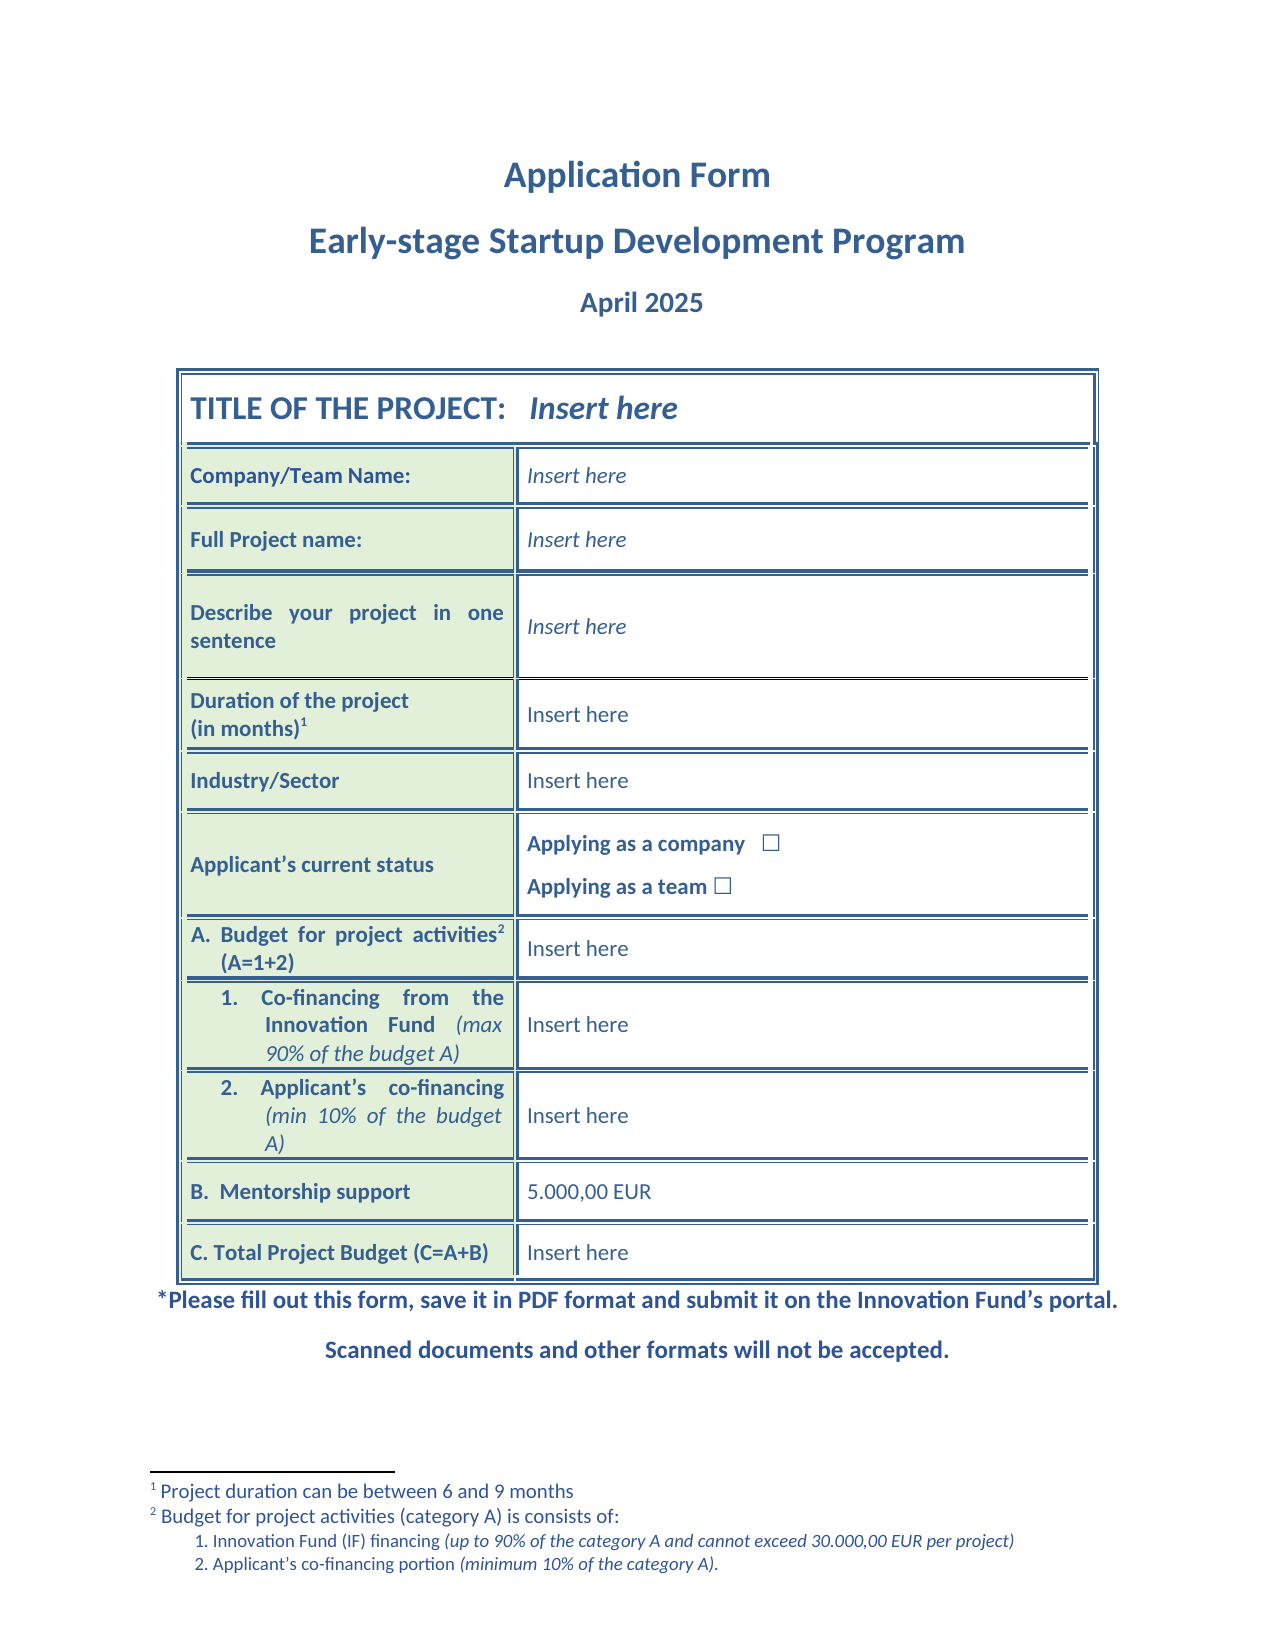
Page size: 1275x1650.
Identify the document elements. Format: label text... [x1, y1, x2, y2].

table_cell Industry/Sector [179, 747, 516, 808]
table_cell 1. Co-financing from the Innovation Fund (max 90% of the budget A) [179, 976, 516, 1067]
table_cell Insert here [516, 1219, 1096, 1278]
table_cell Insert here [516, 502, 1096, 569]
table_cell Insert here [516, 1067, 1096, 1157]
text Early-stage Startup Development Program [150, 217, 1125, 263]
table_cell Insert here [516, 569, 1096, 677]
table_cell 2. Applicant’s co-financing (min 10% of the budget A) [179, 1067, 516, 1157]
table_cell A. Budget for project activities (A=1+2) [179, 914, 516, 976]
table_cell Describe your project in one sentence [179, 569, 516, 677]
table_cell Insert here [516, 976, 1096, 1067]
table_cell B. Mentorship support [179, 1157, 516, 1219]
text Application Form [150, 151, 1125, 196]
text *Please fill out this form, save it in PDF format and submit it on the Innovation Fund’s portal. [150, 1284, 1125, 1315]
table_cell Company/Team Name: [179, 442, 516, 502]
table_cell C. Total Project Budget (C=A+B) [179, 1219, 516, 1278]
table_cell Duration of the project (in months) [179, 677, 516, 747]
text April 2025 [150, 284, 1125, 319]
table_cell Insert here [516, 747, 1096, 808]
table_cell Full Project name: [179, 502, 516, 569]
table_cell Applying as a company Applying as a team [516, 808, 1096, 914]
table_cell Insert here [516, 914, 1096, 976]
table_cell 5.000,00 EUR [516, 1157, 1096, 1219]
table_cell Insert here [516, 677, 1096, 747]
table_cell Insert here [516, 442, 1096, 502]
table_cell Applicant’s current status [179, 808, 516, 914]
table_header TITLE OF THE PROJECT: Insert here [182, 375, 1093, 442]
text Scanned documents and other formats will not be accepted. [150, 1334, 1125, 1365]
